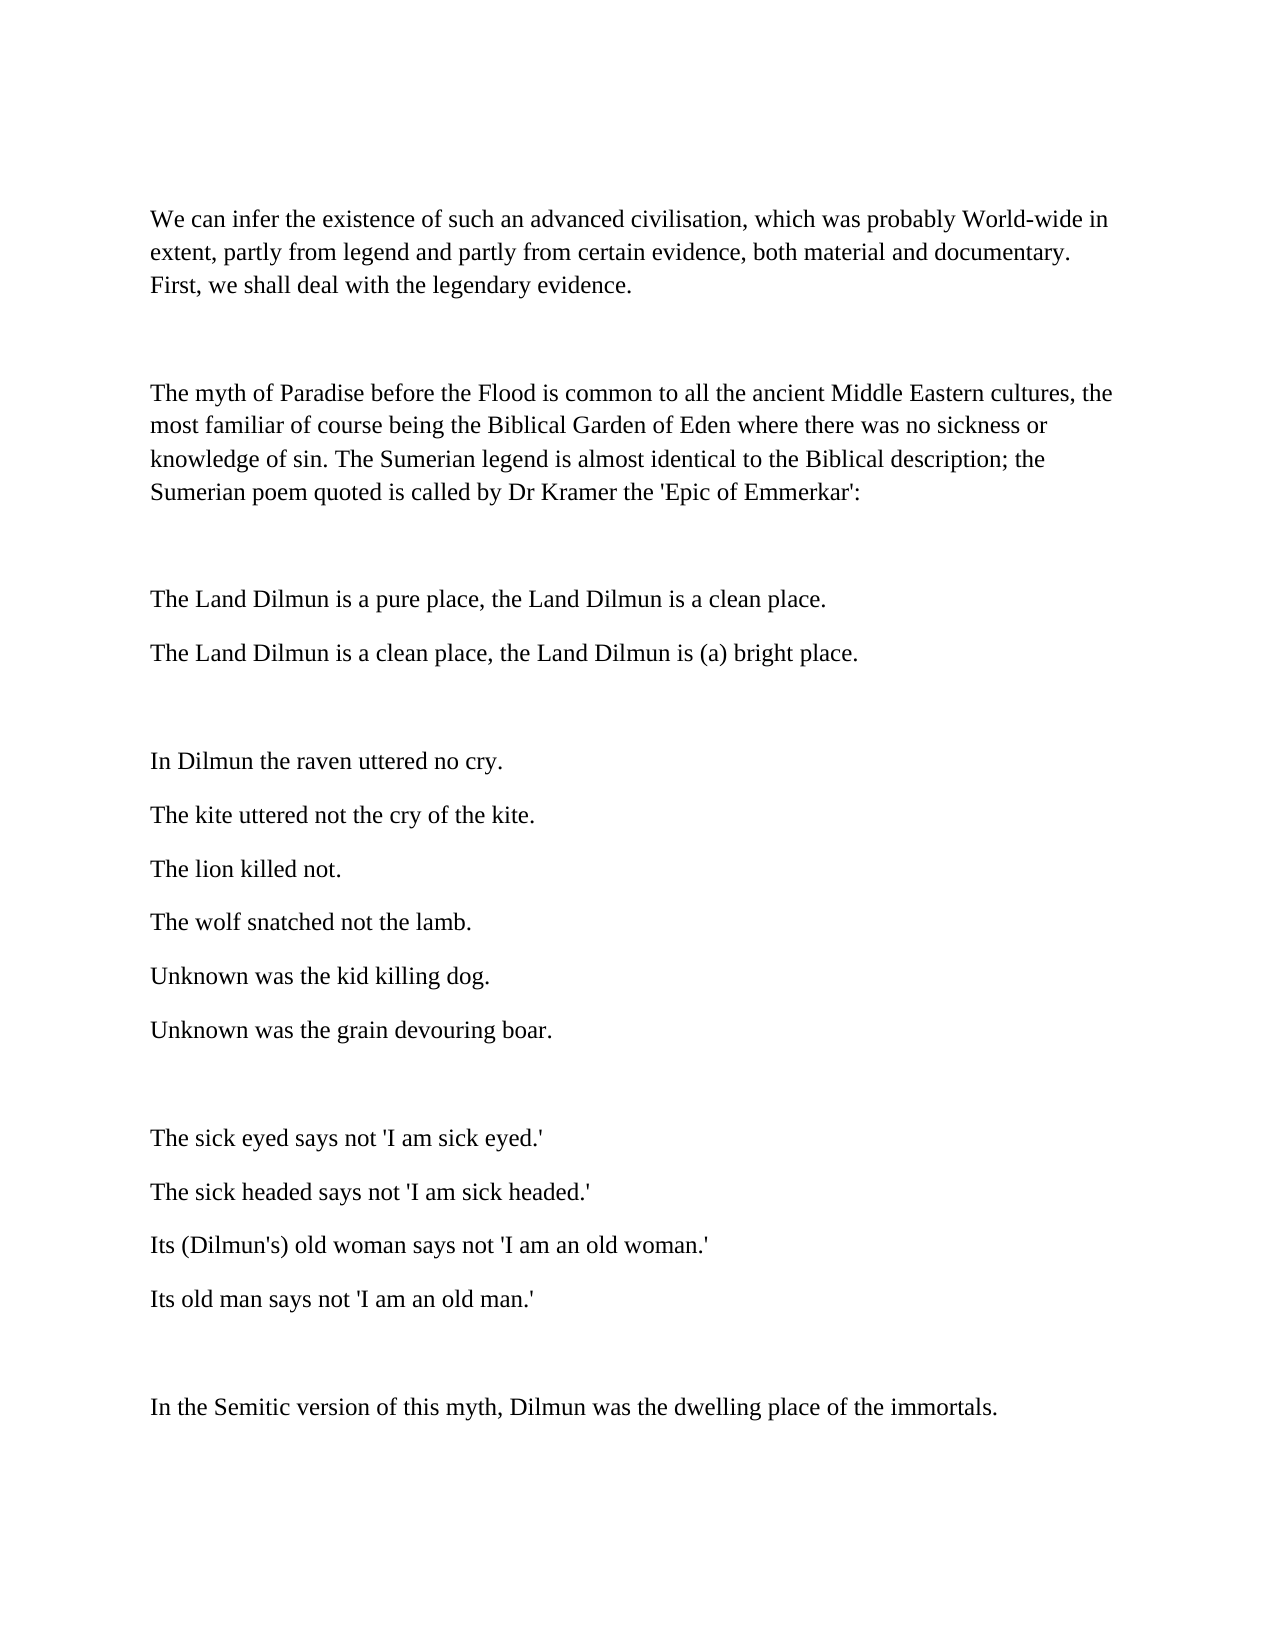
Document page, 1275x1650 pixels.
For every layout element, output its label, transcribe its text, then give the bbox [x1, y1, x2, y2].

text The Land Dilmun is a clean place, the Land Dilmun is (a) bright place. [150, 638, 1125, 667]
text The Land Dilmun is a pure place, the Land Dilmun is a clean place. [150, 584, 1125, 613]
text The wolf snatched not the lamb. [150, 907, 1125, 936]
text We can infer the existence of such an advanced civilisation, which was probably World-wide in extent, partly from legend and partly from certain evidence, both material and documentary. First, we shall deal with the legendary evidence. [150, 204, 1125, 299]
text The lion killed not. [150, 854, 1125, 882]
text The kite uttered not the cry of the kite. [150, 800, 1125, 828]
text In the Semitic version of this myth, Dilmun was the dwelling place of the immortals. [150, 1392, 1125, 1421]
text Unknown was the kid killing dog. [150, 961, 1125, 990]
text Unknown was the grain devouring boar. [150, 1015, 1125, 1044]
text Its old man says not 'I am an old man.' [150, 1284, 1125, 1313]
text The myth of Paradise before the Flood is common to all the ancient Middle Eastern cultures, the most familiar of course being the Biblical Garden of Eden where there was no sickness or knowledge of sin. The Sumerian legend is almost identical to the Biblical description; the Sumerian poem quoted is called by Dr Kramer the 'Epic of Emmerkar': [150, 378, 1125, 505]
text The sick eyed says not 'I am sick eyed.' [150, 1123, 1125, 1152]
text In Dilmun the raven uttered no cry. [150, 746, 1125, 775]
text The sick headed says not 'I am sick headed.' [150, 1177, 1125, 1206]
text Its (Dilmun's) old woman says not 'I am an old woman.' [150, 1231, 1125, 1259]
